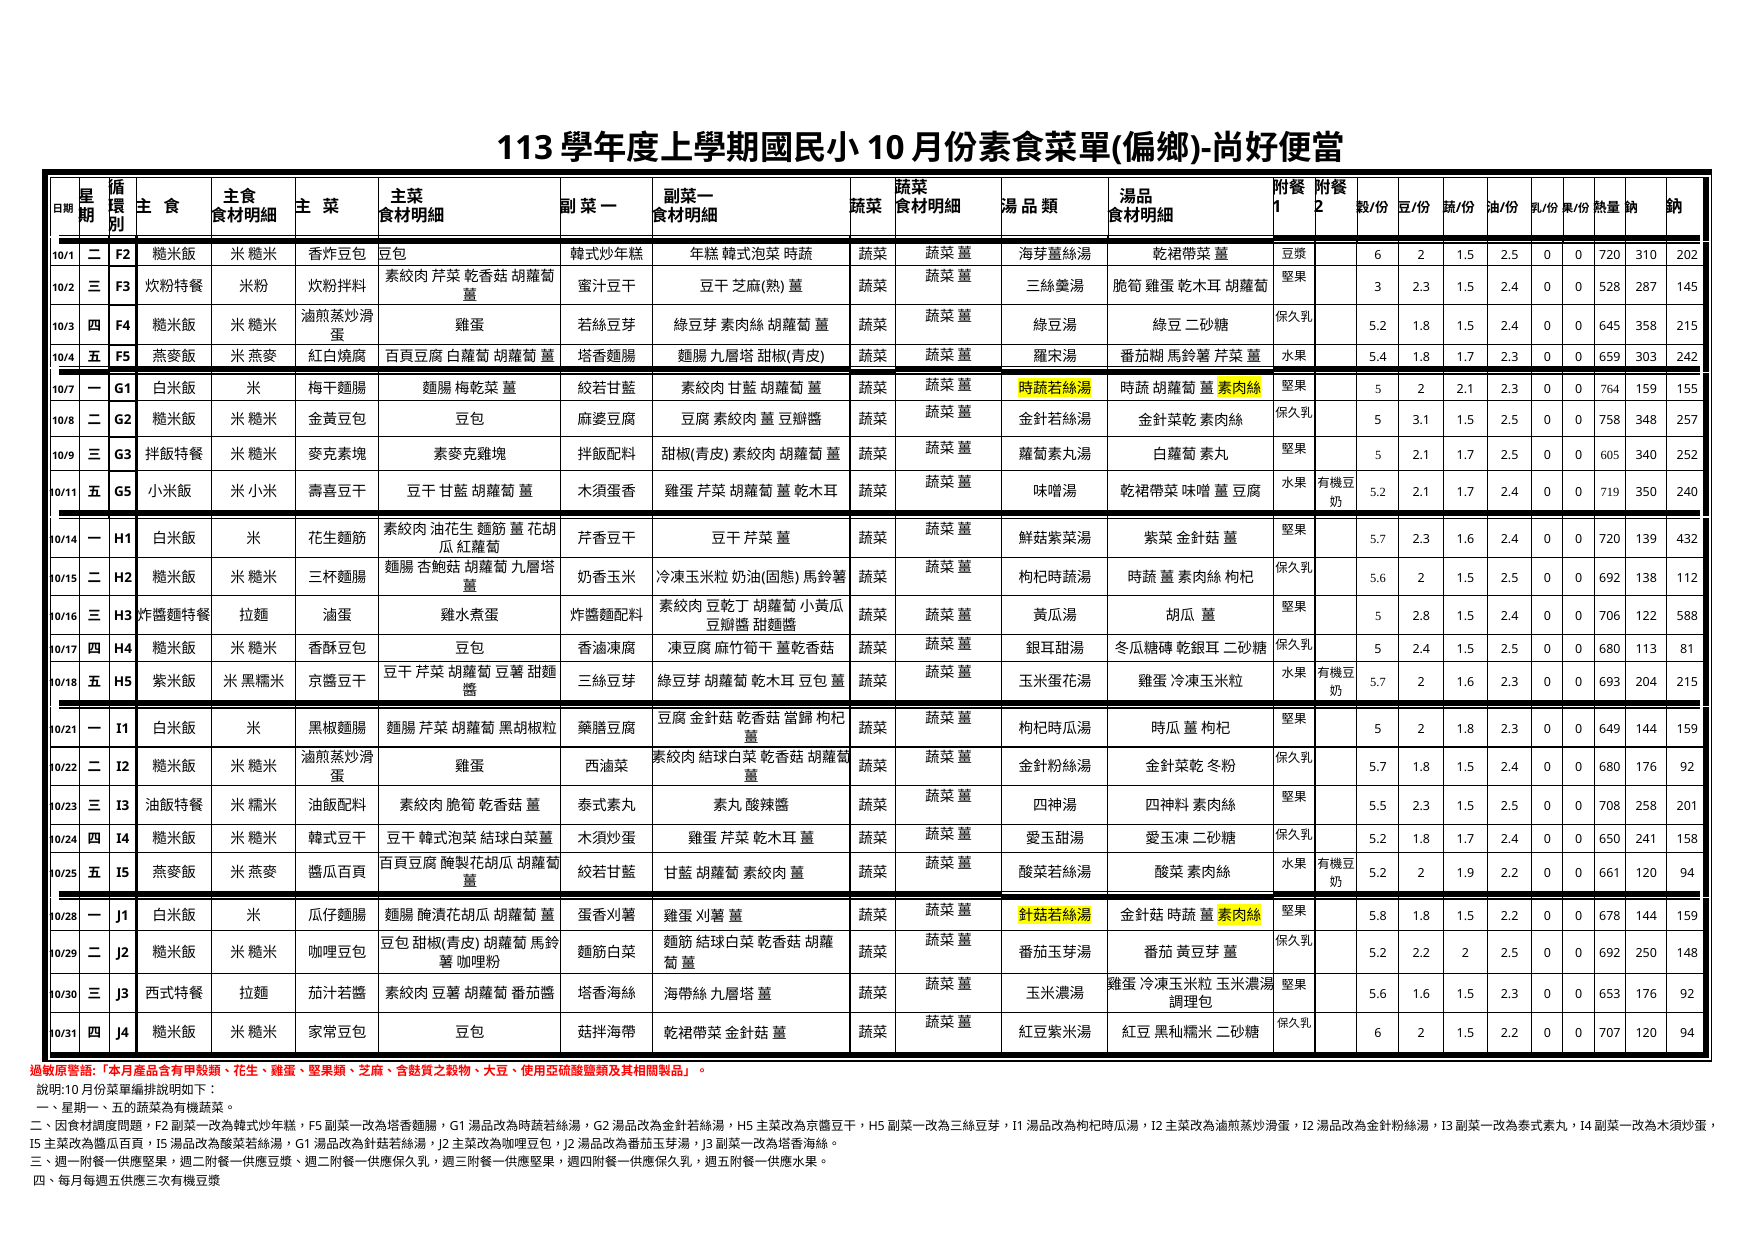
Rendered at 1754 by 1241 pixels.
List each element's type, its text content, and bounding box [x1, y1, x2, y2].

table_cell 706 [1595, 596, 1625, 634]
table_cell 米 燕麥 [212, 853, 295, 891]
table_cell H3 [110, 596, 135, 634]
table_cell 0 [1563, 401, 1594, 436]
table_cell 甜椒(青皮) 素絞肉 胡蘿蔔 薑 [653, 437, 849, 470]
table_cell 1.5 [1444, 596, 1487, 634]
table_header 湯品 食材明細 [1109, 178, 1273, 234]
table_cell 豆干 芝麻(熟) 薑 [653, 266, 849, 304]
table_cell 2 [1399, 662, 1443, 699]
table_cell 金針粉絲湯 [1002, 748, 1107, 785]
table_cell 5 [1357, 437, 1398, 470]
table_cell 堅果 [1274, 375, 1314, 400]
table_cell 糙米飯 [138, 305, 211, 344]
table_cell 215 [1667, 305, 1703, 344]
table_cell 時蔬若絲湯 [1002, 375, 1107, 400]
table_cell 0 [1563, 596, 1594, 634]
table_cell 糙米飯 [138, 635, 211, 661]
table_cell 麥克素塊 [296, 437, 378, 470]
text 說明:10月份菜單編排說明如下： [29, 1079, 1724, 1098]
table_cell 蔬菜 [851, 974, 895, 1012]
table_cell 0 [1563, 635, 1594, 661]
table_cell 2.5 [1488, 244, 1531, 264]
table_cell 10/4 [51, 345, 79, 366]
table_cell 米 [212, 900, 295, 930]
table_cell 2.3 [1399, 266, 1443, 304]
table_cell 0 [1532, 786, 1562, 823]
table_cell 2.5 [1488, 635, 1531, 661]
table_cell [1316, 437, 1356, 470]
table_header 主食 食材明細 [212, 178, 295, 234]
table_cell 五 [80, 345, 108, 366]
table_cell 2.2 [1399, 931, 1443, 973]
table_cell 蔬菜 [851, 786, 895, 823]
table_cell 10/22 [51, 748, 79, 785]
table_cell 692 [1595, 931, 1625, 973]
table_cell 麵筋白菜 [561, 931, 652, 973]
table_cell 三杯麵腸 [296, 558, 378, 595]
text 一、星期一、五的蔬菜為有機蔬菜。 [29, 1098, 1724, 1116]
table_header 湯 品 類 [1002, 178, 1108, 234]
table_cell 5.4 [1357, 345, 1398, 366]
table_cell 金針菜乾 冬粉 [1108, 748, 1273, 785]
table_cell 糙米飯 [138, 931, 211, 973]
table_cell F4 [110, 306, 135, 344]
table_cell 保久乳 [1274, 748, 1314, 785]
table_cell 壽喜豆干 [296, 471, 378, 510]
table_cell 蔬菜 薑 [896, 266, 1001, 304]
table_cell 蔬菜 [851, 558, 895, 595]
table_cell 有機豆奶 [1316, 471, 1356, 510]
table_cell 10/15 [51, 558, 79, 595]
table_cell 黑椒麵腸 [296, 709, 378, 746]
table_cell 黃瓜湯 [1002, 596, 1107, 634]
table_cell 2.4 [1488, 748, 1531, 785]
table_cell 素絞肉 脆筍 乾香菇 薑 [379, 786, 560, 823]
table_cell 5.7 [1357, 662, 1398, 699]
table_cell 1.5 [1444, 1013, 1487, 1052]
table_cell 3 [1357, 266, 1398, 304]
table_cell 蔬菜 薑 [896, 974, 1001, 1012]
table_cell 蔬菜 薑 [896, 519, 1001, 557]
table_cell 保久乳 [1274, 931, 1314, 973]
table_cell 麵腸 梅乾菜 薑 [379, 375, 560, 400]
table_cell 豆干 芹菜 薑 [653, 519, 849, 557]
table_cell 豆包 [379, 401, 560, 436]
table_cell 素麥克雞塊 [379, 437, 560, 470]
text 四、每月每週五供應三次有機豆漿 [29, 1171, 1724, 1189]
text 113學年度上學期國民小10月份素食菜單(偏鄉)-尚好便當 [29, 120, 1724, 169]
table_cell 5.2 [1357, 471, 1398, 510]
table_cell J2 [110, 931, 135, 973]
table_header 鈉 [1667, 178, 1703, 234]
table_cell 蔬菜 [851, 662, 895, 699]
table_cell 10/23 [51, 786, 79, 823]
table_cell 176 [1626, 974, 1666, 1012]
table_cell 0 [1532, 519, 1562, 557]
table_cell 5.6 [1357, 558, 1398, 595]
table_cell J4 [110, 1013, 135, 1052]
table_cell 豆腐 金針菇 乾香菇 當歸 枸杞 薑 [653, 709, 849, 746]
table_cell 159 [1626, 375, 1666, 400]
table_cell 一 [80, 519, 109, 557]
table_cell 蔬菜 薑 [896, 635, 1001, 661]
table_cell 紫菜 金針菇 薑 [1108, 519, 1273, 557]
table_cell 堅果 [1274, 266, 1314, 304]
table_cell 1.5 [1444, 748, 1487, 785]
table_cell 絞若甘藍 [561, 375, 652, 400]
table_cell 719 [1595, 471, 1625, 510]
table_cell 0 [1532, 709, 1562, 746]
table_cell 358 [1626, 305, 1666, 344]
table_cell 保久乳 [1274, 305, 1314, 344]
table_cell 三絲豆芽 [561, 662, 652, 699]
table_cell 四 [80, 825, 109, 852]
table_cell 0 [1563, 748, 1594, 785]
table_cell 158 [1667, 825, 1703, 852]
table_header 果/份 [1564, 178, 1594, 234]
table_cell 糙米飯 [138, 244, 211, 264]
table_cell 蘿蔔素丸湯 [1002, 437, 1107, 470]
table_cell 香炸豆包 [296, 244, 378, 264]
table_cell 米 糙米 [212, 931, 295, 973]
table_cell 0 [1532, 437, 1562, 470]
table_cell 西滷菜 [561, 748, 652, 785]
table_cell 金針菇 時蔬 薑 素肉絲 [1108, 900, 1273, 930]
table_cell 122 [1626, 596, 1666, 634]
table_cell 米 糯米 [212, 786, 295, 823]
table_cell 287 [1626, 266, 1666, 304]
table_cell 10/24 [51, 825, 79, 852]
table_cell 米 糙米 [212, 305, 295, 344]
table_cell 1.5 [1444, 244, 1487, 264]
table_cell 一 [80, 709, 109, 746]
table_cell [1316, 825, 1356, 852]
table_cell 144 [1626, 709, 1666, 746]
table_cell 0 [1563, 266, 1594, 304]
table_cell [1316, 345, 1356, 366]
table_cell 0 [1563, 974, 1594, 1012]
text 過敏原警語:「本月產品含有甲殼類、花生、雞蛋、堅果類、芝麻、含麩質之穀物、大豆、使用亞硫酸鹽類及其相關製品」。 [29, 1061, 1724, 1079]
table_header 附餐1 [1274, 178, 1315, 234]
table_cell 0 [1532, 266, 1562, 304]
table_cell 2.2 [1488, 1013, 1531, 1052]
table_cell 649 [1595, 709, 1625, 746]
table_cell 92 [1667, 974, 1703, 1012]
table_cell 1.5 [1444, 974, 1487, 1012]
table_cell 豆干 芹菜 胡蘿蔔 豆薯 甜麵醬 [379, 662, 560, 699]
table_cell I1 [110, 709, 135, 746]
table_cell 素絞肉 豆乾丁 胡蘿蔔 小黃瓜 豆瓣醬 甜麵醬 [653, 596, 849, 634]
table_cell 蔬菜 薑 [896, 401, 1001, 436]
table_cell 240 [1667, 471, 1703, 510]
table_cell 94 [1667, 1013, 1703, 1052]
table_cell 0 [1532, 662, 1562, 699]
table_cell 梅干麵腸 [296, 375, 378, 400]
table_cell 三 [80, 786, 109, 823]
table_cell 659 [1595, 345, 1625, 366]
table_cell 764 [1595, 375, 1625, 400]
table_cell 1.6 [1444, 519, 1487, 557]
table_cell 720 [1595, 519, 1625, 557]
table_cell 2 [1399, 375, 1443, 400]
table_cell 708 [1595, 786, 1625, 823]
table_cell 10/31 [51, 1013, 79, 1052]
table_cell 3.1 [1399, 401, 1443, 436]
table_cell 菇拌海帶 [561, 1013, 652, 1052]
table_cell 0 [1532, 748, 1562, 785]
table_cell 百頁豆腐 白蘿蔔 胡蘿蔔 薑 [379, 345, 560, 366]
table_cell 1.7 [1444, 345, 1487, 366]
table_cell 159 [1667, 891, 1707, 930]
table_cell 10/25 [51, 853, 79, 891]
table_cell 蔬菜 [851, 748, 895, 785]
table_cell 米 糙米 [212, 635, 295, 661]
table_cell 二 [80, 931, 109, 973]
table_cell 愛玉凍 二砂糖 [1108, 825, 1273, 852]
table_cell 堅果 [1274, 900, 1314, 930]
table_cell 5.2 [1357, 825, 1398, 852]
table_cell [1316, 375, 1356, 400]
table_cell 蔬菜 [851, 471, 895, 510]
table_cell 0 [1563, 437, 1594, 470]
table_cell 百頁豆腐 醃製花胡瓜 胡蘿蔔 薑 [379, 853, 560, 891]
table_cell 堅果 [1274, 437, 1314, 470]
table_cell 10/1 [48, 235, 79, 264]
table_cell 148 [1667, 931, 1703, 973]
table_cell 麵筋 結球白菜 乾香菇 胡蘿蔔 薑 [653, 931, 849, 973]
table_cell 5.8 [1357, 900, 1398, 930]
table_cell 蔬菜 [851, 345, 895, 366]
table_cell 0 [1532, 931, 1562, 973]
table_cell 雞水煮蛋 [379, 596, 560, 634]
table_cell 五 [80, 662, 109, 699]
table_cell 一 [80, 375, 108, 400]
table_cell 1.5 [1444, 558, 1487, 595]
table_cell 2 [1444, 931, 1487, 973]
table_cell 韓式豆干 [296, 825, 378, 852]
table_cell [1316, 748, 1356, 785]
table_header 蔬菜 食材明細 [896, 178, 1001, 234]
table_cell 家常豆包 [296, 1013, 378, 1052]
table_cell 0 [1563, 825, 1594, 852]
table_cell 蔬菜 薑 [896, 596, 1001, 634]
table_cell 2.5 [1488, 931, 1531, 973]
table_cell 10/8 [51, 401, 79, 436]
table_cell 玉米蛋花湯 [1002, 662, 1107, 699]
table_cell 1.5 [1444, 401, 1487, 436]
table_cell 若絲豆芽 [561, 305, 652, 344]
table_cell 綠豆湯 [1002, 305, 1107, 344]
table_cell 米 糙米 [212, 244, 295, 264]
table_cell 176 [1626, 748, 1666, 785]
table_cell 92 [1667, 748, 1703, 785]
table_cell 10/18 [51, 662, 79, 699]
table_cell 白蘿蔔 素丸 [1108, 437, 1273, 470]
table_cell 蔬菜 薑 [896, 825, 1001, 852]
table_cell 燕麥飯 [138, 345, 211, 366]
table_cell 720 [1595, 244, 1625, 264]
table_cell 豆包 [379, 244, 560, 264]
table_cell [1316, 931, 1356, 973]
table_cell H1 [110, 519, 135, 557]
table_cell 2.4 [1488, 825, 1531, 852]
table_cell 645 [1595, 305, 1625, 344]
table_cell 愛玉甜湯 [1002, 825, 1107, 852]
table_cell 四神湯 [1002, 786, 1107, 823]
table_cell 凍豆腐 麻竹筍干 薑乾香菇 [653, 635, 849, 661]
table_cell 蔬菜 薑 [896, 853, 1001, 891]
table_cell 432 [1667, 510, 1707, 557]
table_header 主 菜 [296, 178, 378, 234]
table_cell 蔬菜 薑 [896, 244, 1001, 264]
table_header 主 食 [137, 178, 211, 234]
table_cell 10/28 [48, 891, 79, 930]
table_header 副 菜 一 [561, 178, 652, 234]
table_cell 四 [80, 305, 108, 344]
table_cell 10/11 [51, 471, 79, 510]
table_cell 二 [80, 401, 108, 436]
table_cell 1.8 [1399, 825, 1443, 852]
table_cell [1316, 974, 1356, 1012]
table_cell 138 [1626, 558, 1666, 595]
table_cell 0 [1532, 558, 1562, 595]
table_cell 蔬菜 [851, 596, 895, 634]
table_cell 0 [1563, 662, 1594, 699]
table_cell 0 [1563, 786, 1594, 823]
table_cell 蔬菜 [851, 305, 895, 344]
table_cell 1.6 [1399, 974, 1443, 1012]
table_cell 米 糙米 [212, 825, 295, 852]
table_cell 蔬菜 [851, 709, 895, 746]
table_cell I2 [110, 748, 135, 785]
table_cell 蔬菜 薑 [896, 437, 1001, 470]
table_cell 米 燕麥 [212, 345, 295, 366]
table_cell 乾裙帶菜 金針菇 薑 [653, 1013, 849, 1052]
table_cell 蔬菜 [851, 375, 895, 400]
table_cell 堅果 [1274, 519, 1314, 557]
table_cell 1.5 [1444, 635, 1487, 661]
table_cell 年糕 韓式泡菜 時蔬 [653, 244, 849, 264]
table_header 豆/份 [1399, 178, 1443, 234]
table_cell 番茄玉芽湯 [1002, 931, 1107, 973]
table_cell 蔬菜 [851, 437, 895, 470]
table_cell 紅白燒腐 [296, 345, 378, 366]
table_cell 保久乳 [1274, 558, 1314, 595]
table_cell 202 [1667, 235, 1707, 264]
table_cell 二 [80, 558, 109, 595]
table_cell 炸醬麵配料 [561, 596, 652, 634]
table_cell 茄汁若醬 [296, 974, 378, 1012]
table_cell 綠豆芽 素肉絲 胡蘿蔔 薑 [653, 305, 849, 344]
table_cell 保久乳 [1274, 635, 1314, 661]
table_cell 枸杞時蔬湯 [1002, 558, 1107, 595]
table_cell H2 [110, 558, 135, 595]
table_cell 麵腸 芹菜 胡蘿蔔 黑胡椒粒 [379, 709, 560, 746]
table_cell 120 [1626, 1013, 1666, 1052]
table_header 主菜 食材明細 [379, 178, 560, 234]
table_cell 紅豆紫米湯 [1002, 1013, 1107, 1052]
table_cell 豆干 韓式泡菜 結球白菜薑 [379, 825, 560, 852]
table_cell 味噌湯 [1002, 471, 1107, 510]
table_cell 10/30 [51, 974, 79, 1012]
table_cell [1316, 519, 1356, 557]
table_cell 素絞肉 結球白菜 乾香菇 胡蘿蔔 薑 [653, 748, 849, 785]
table_cell 有機豆奶 [1316, 853, 1356, 891]
table_cell 10/16 [51, 596, 79, 634]
table_cell 10/29 [51, 931, 79, 973]
table_cell 0 [1532, 244, 1562, 264]
table_cell 海芽薑絲湯 [1002, 244, 1107, 264]
table_cell 番茄 黃豆芽 薑 [1108, 931, 1273, 973]
table_cell 藥膳豆腐 [561, 709, 652, 746]
table_cell 拉麵 [212, 596, 295, 634]
table_cell 木須炒蛋 [561, 825, 652, 852]
table_cell 588 [1667, 596, 1703, 634]
table_cell 0 [1532, 596, 1562, 634]
table_cell 0 [1563, 244, 1594, 264]
table_cell 絞若甘藍 [561, 853, 652, 891]
table_cell 258 [1626, 786, 1666, 823]
table_cell 三 [80, 974, 109, 1012]
table_cell 枸杞時瓜湯 [1002, 709, 1107, 746]
table_cell 0 [1532, 375, 1562, 400]
table_cell 2.3 [1488, 662, 1531, 699]
table_cell 2.2 [1488, 853, 1531, 891]
table_cell 蔬菜 薑 [896, 900, 1001, 930]
table_cell 米 糙米 [212, 401, 295, 436]
table_cell 蔬菜 薑 [896, 375, 1001, 400]
table_cell 2.3 [1488, 709, 1531, 746]
table_cell 豆干 甘藍 胡蘿蔔 薑 [379, 471, 560, 510]
table_cell 120 [1626, 853, 1666, 891]
table_cell 2.3 [1399, 786, 1443, 823]
table_cell 酸菜若絲湯 [1002, 853, 1107, 891]
table_cell 鮮菇紫菜湯 [1002, 519, 1107, 557]
table_cell [1316, 635, 1356, 661]
text 三、週一附餐一供應堅果，週二附餐一供應豆漿、週二附餐一供應保久乳，週三附餐一供應堅果，週四附餐一供應保久乳，週五附餐一供應水果。 [29, 1152, 1724, 1171]
table_cell 2.4 [1488, 305, 1531, 344]
table_cell 2.2 [1488, 900, 1531, 930]
table_cell 252 [1667, 437, 1703, 470]
table_cell 蔬菜 薑 [896, 748, 1001, 785]
table_cell 保久乳 [1274, 401, 1314, 436]
table_cell 蔬菜 [851, 900, 895, 930]
table_cell 2.4 [1399, 635, 1443, 661]
table_cell 6 [1357, 244, 1398, 264]
table_cell 2 [1399, 244, 1443, 264]
table_header 鈉 [1626, 178, 1666, 234]
table_cell 糙米飯 [138, 558, 211, 595]
table_cell 145 [1667, 266, 1703, 304]
table_cell 芹香豆干 [561, 519, 652, 557]
table_cell 米 [212, 519, 295, 557]
table_cell 素絞肉 甘藍 胡蘿蔔 薑 [653, 375, 849, 400]
table_cell 雞蛋 冷凍玉米粒 [1108, 662, 1273, 699]
table_cell 5 [1357, 375, 1398, 400]
table_header 穀/份 [1358, 178, 1398, 234]
table_cell 米 糙米 [212, 437, 295, 470]
table_cell 玉米濃湯 [1002, 974, 1107, 1012]
table_cell 0 [1563, 375, 1594, 400]
table_cell 香滷凍腐 [561, 635, 652, 661]
table_cell 燕麥飯 [138, 853, 211, 891]
table_header 蔬/份 [1444, 178, 1487, 234]
table_cell 五 [80, 471, 108, 510]
table_cell 醬瓜百頁 [296, 853, 378, 891]
table_cell [1316, 244, 1356, 264]
table_cell 麵腸 醃漬花胡瓜 胡蘿蔔 薑 [379, 900, 560, 930]
table_cell 雞蛋 刈薯 薑 [653, 900, 849, 930]
table_cell 滷煎蒸炒滑蛋 [296, 748, 378, 785]
table_cell 拉麵 [212, 974, 295, 1012]
table_cell 堅果 [1274, 786, 1314, 823]
table_cell 81 [1667, 635, 1703, 661]
table_cell 0 [1563, 709, 1594, 746]
table_cell 保久乳 [1274, 825, 1314, 852]
table_cell J3 [110, 974, 135, 1012]
table_cell 10/17 [51, 635, 79, 661]
table_cell [1316, 558, 1356, 595]
table_cell 羅宋湯 [1002, 345, 1107, 366]
table_cell 680 [1595, 748, 1625, 785]
table_cell 0 [1532, 401, 1562, 436]
table_cell 1.8 [1444, 709, 1487, 746]
table_cell I3 [110, 786, 135, 823]
table_cell 時蔬 胡蘿蔔 薑 素肉絲 [1108, 375, 1273, 400]
table_cell 113 [1626, 635, 1666, 661]
table_cell 時瓜 薑 枸杞 [1108, 709, 1273, 746]
table_cell 麵腸 九層塔 甜椒(青皮) [653, 345, 849, 366]
table_cell 0 [1563, 853, 1594, 891]
text 二、因食材調度問題，F2副菜一改為韓式炒年糕，F5副菜一改為塔香麵腸，G1湯品改為時蔬若絲湯，G2湯品改為金針若絲湯，H5主菜改為京醬豆干，H5副菜一改為三絲豆芽，I1湯品改為枸杞時瓜湯，I2主菜改為滷煎蒸炒滑蛋，I2湯品改為金針粉絲湯，I3副菜一改為泰式素丸，I4副菜一改為木須炒蛋，I5主菜改為醬瓜百頁，I5湯品改為酸菜若絲湯，G1湯品改為針菇若絲湯，J2主菜改為咖哩豆包，J2湯品改為番茄玉芽湯，J3副菜一改為塔香海絲。 [29, 1116, 1724, 1152]
table_cell 蔬菜 薑 [896, 345, 1001, 366]
table_cell 油飯特餐 [138, 786, 211, 823]
table_cell 奶香玉米 [561, 558, 652, 595]
table_cell 西式特餐 [138, 974, 211, 1012]
table_cell [1316, 401, 1356, 436]
table_cell 麻婆豆腐 [561, 401, 652, 436]
table_cell 小米飯 [138, 471, 211, 510]
table_cell 素絞肉 豆薯 胡蘿蔔 番茄醬 [379, 974, 560, 1012]
table_cell 木須蛋香 [561, 471, 652, 510]
table_cell 糙米飯 [138, 401, 211, 436]
table_cell 酸菜 素肉絲 [1108, 853, 1273, 891]
table_cell 乾裙帶菜 味噌 薑 豆腐 [1108, 471, 1273, 510]
table_cell 蜜汁豆干 [561, 266, 652, 304]
table_cell 雞蛋 [379, 305, 560, 344]
table_cell 米 糙米 [212, 1013, 295, 1052]
table_cell [1316, 266, 1356, 304]
table_cell 糙米飯 [138, 1013, 211, 1052]
table_cell 6 [1357, 1013, 1398, 1052]
table_cell 5 [1357, 596, 1398, 634]
table_cell 蔬菜 [851, 401, 895, 436]
table_cell 2.4 [1488, 471, 1531, 510]
table_cell 冬瓜糖磚 乾銀耳 二砂糖 [1108, 635, 1273, 661]
table_cell 素丸 酸辣醬 [653, 786, 849, 823]
table_cell 242 [1667, 345, 1703, 366]
table_cell 水果 [1274, 853, 1314, 891]
table_cell 139 [1626, 519, 1666, 557]
table_cell 348 [1626, 401, 1666, 436]
table_cell 707 [1595, 1013, 1625, 1052]
table_cell 蔬菜 [851, 266, 895, 304]
table_cell 5.6 [1357, 974, 1398, 1012]
table_cell 蔬菜 薑 [896, 1013, 1001, 1052]
table_cell 堅果 [1274, 974, 1314, 1012]
table_cell 112 [1667, 558, 1703, 595]
table_cell 水果 [1274, 662, 1314, 699]
table_cell 1.5 [1444, 266, 1487, 304]
table_cell 咖哩豆包 [296, 931, 378, 973]
table_cell 蔬菜 [851, 635, 895, 661]
table_cell 一 [80, 900, 109, 930]
table_cell 水果 [1274, 345, 1314, 366]
table_cell 米 [212, 375, 295, 400]
table_cell 0 [1563, 471, 1594, 510]
table_cell 5.2 [1357, 853, 1398, 891]
table_cell F3 [110, 267, 135, 304]
table_cell 10/21 [48, 700, 79, 746]
table_cell I4 [110, 825, 135, 852]
table_cell 340 [1626, 437, 1666, 470]
table_header 星期 [80, 178, 109, 234]
table_cell 蔬菜 [851, 853, 895, 891]
table_cell 2.5 [1488, 558, 1531, 595]
table_cell 蔬菜 [851, 1013, 895, 1052]
table_cell 針菇若絲湯 [1002, 900, 1107, 930]
table_cell 蔬菜 薑 [896, 709, 1001, 746]
table_header 乳/份 [1532, 178, 1563, 234]
table_cell 瓜仔麵腸 [296, 900, 378, 930]
table_cell 5.2 [1357, 931, 1398, 973]
table_cell 四神料 素肉絲 [1108, 786, 1273, 823]
table_cell 201 [1667, 786, 1703, 823]
table_header 蔬菜 [851, 178, 895, 234]
table_cell 650 [1595, 825, 1625, 852]
table_cell 香酥豆包 [296, 635, 378, 661]
table_cell 0 [1563, 305, 1594, 344]
table_cell 綠豆芽 胡蘿蔔 乾木耳 豆包 薑 [653, 662, 849, 699]
table_cell 保久乳 [1274, 1013, 1314, 1052]
table_cell 2 [1399, 853, 1443, 891]
table_cell 0 [1532, 853, 1562, 891]
table_cell 310 [1626, 244, 1666, 264]
table_cell 0 [1532, 825, 1562, 852]
table_cell 三 [80, 437, 108, 470]
table_cell 692 [1595, 558, 1625, 595]
table_cell 0 [1532, 974, 1562, 1012]
table_cell 豆漿 [1274, 244, 1314, 264]
table_cell 5.5 [1357, 786, 1398, 823]
table_cell 303 [1626, 345, 1666, 366]
table_cell 蔬菜 [851, 825, 895, 852]
table_cell 豆包 [379, 1013, 560, 1052]
table_cell 糙米飯 [138, 825, 211, 852]
table_cell 1.5 [1444, 900, 1487, 930]
table_cell [1316, 596, 1356, 634]
table_cell 蔬菜 薑 [896, 786, 1001, 823]
table_cell 758 [1595, 401, 1625, 436]
table_cell 白米飯 [138, 519, 211, 557]
table_cell 0 [1532, 305, 1562, 344]
table_cell 2.5 [1488, 401, 1531, 436]
table_cell 乾裙帶菜 薑 [1108, 244, 1273, 264]
table_cell 豆腐 素絞肉 薑 豆瓣醬 [653, 401, 849, 436]
table_cell 胡瓜 薑 [1108, 596, 1273, 634]
table_cell 2.1 [1399, 437, 1443, 470]
table_cell 蔬菜 薑 [896, 305, 1001, 344]
table_cell 雞蛋 芹菜 胡蘿蔔 薑 乾木耳 [653, 471, 849, 510]
table_cell 泰式素丸 [561, 786, 652, 823]
table_cell 0 [1563, 519, 1594, 557]
table_cell H4 [110, 635, 135, 661]
table_cell 米 小米 [212, 471, 295, 510]
table_cell F5 [110, 346, 135, 366]
table_cell 661 [1595, 853, 1625, 891]
table_cell 有機豆奶 [1316, 662, 1356, 699]
table_cell 204 [1626, 662, 1666, 699]
table_cell 10/9 [51, 437, 79, 470]
table_header 副菜一 食材明細 [653, 178, 850, 234]
table_cell 四 [80, 635, 109, 661]
table_cell G2 [110, 402, 135, 436]
table_cell 10/14 [48, 510, 79, 557]
table_header 油/份 [1488, 178, 1531, 234]
table_cell 1.7 [1444, 825, 1487, 852]
table_cell 2.3 [1488, 974, 1531, 1012]
table_cell 雞蛋 冷凍玉米粒 玉米濃湯調理包 [1108, 974, 1273, 1012]
table_cell 綠豆 二砂糖 [1108, 305, 1273, 344]
table_cell 米 黑糯米 [212, 662, 295, 699]
table_cell 蔬菜 薑 [896, 931, 1001, 973]
table_cell 1.7 [1444, 471, 1487, 510]
table_cell 10/3 [51, 305, 79, 344]
table_cell 滷蛋 [296, 596, 378, 634]
table_cell 豆包 [379, 635, 560, 661]
table_cell 0 [1532, 345, 1562, 366]
table_cell 693 [1595, 662, 1625, 699]
table_cell 雞蛋 [379, 748, 560, 785]
table_cell 0 [1532, 900, 1562, 930]
table_cell 花生麵筋 [296, 519, 378, 557]
table_cell 0 [1563, 900, 1594, 930]
table_cell 韓式炒年糕 [561, 244, 652, 264]
table_cell 五 [80, 853, 109, 891]
table_cell 0 [1563, 931, 1594, 973]
table_cell 1.9 [1444, 853, 1487, 891]
table_cell [1316, 709, 1356, 746]
table_cell 1.6 [1444, 662, 1487, 699]
table_cell 2.4 [1488, 596, 1531, 634]
table_cell 250 [1626, 931, 1666, 973]
table_cell 白米飯 [138, 375, 211, 400]
table_cell J1 [110, 900, 135, 930]
table_cell 白米飯 [138, 709, 211, 746]
table_cell 215 [1667, 662, 1703, 699]
table_cell 1.8 [1399, 900, 1443, 930]
table_cell 653 [1595, 974, 1625, 1012]
table_cell [1316, 900, 1356, 930]
table_cell G3 [110, 438, 135, 470]
table_cell 2.5 [1488, 786, 1531, 823]
table_cell 素絞肉 芹菜 乾香菇 胡蘿蔔 薑 [379, 266, 560, 304]
table_cell 豆包 甜椒(青皮) 胡蘿蔔 馬鈴薯 咖哩粉 [379, 931, 560, 973]
table_cell 蔬菜 薑 [896, 558, 1001, 595]
table_cell 1.8 [1399, 748, 1443, 785]
table_cell 脆筍 雞蛋 乾木耳 胡蘿蔔 [1108, 266, 1273, 304]
table_cell 2.5 [1488, 437, 1531, 470]
table_cell 京醬豆干 [296, 662, 378, 699]
table_cell 94 [1667, 853, 1703, 891]
table_cell 冷凍玉米粒 奶油(固態) 馬鈴薯 [653, 558, 849, 595]
table_cell 米粉 [212, 266, 295, 304]
table_cell 2.4 [1488, 266, 1531, 304]
table_cell 米 糙米 [212, 558, 295, 595]
table_cell 拌飯特餐 [138, 437, 211, 470]
table_cell 三絲羹湯 [1002, 266, 1107, 304]
table_cell 2 [1399, 558, 1443, 595]
table_cell 2 [1399, 1013, 1443, 1052]
table_cell 蛋香刈薯 [561, 900, 652, 930]
table_cell 蔬菜 [851, 244, 895, 264]
table_cell 1.7 [1444, 437, 1487, 470]
table_cell 炊粉特餐 [138, 266, 211, 304]
table_cell 塔香海絲 [561, 974, 652, 1012]
table_cell 米 [212, 709, 295, 746]
table_cell 5 [1357, 635, 1398, 661]
table_cell [1316, 786, 1356, 823]
table_cell 番茄糊 馬鈴薯 芹菜 薑 [1108, 345, 1273, 366]
table_cell 0 [1532, 471, 1562, 510]
table_cell 680 [1595, 635, 1625, 661]
table_cell 炸醬麵特餐 [138, 596, 211, 634]
table_cell 1.5 [1444, 305, 1487, 344]
table_cell I5 [110, 853, 135, 891]
table_cell 5 [1357, 401, 1398, 436]
table_cell 水果 [1274, 471, 1314, 510]
table_cell 144 [1626, 900, 1666, 930]
table_cell 1.5 [1444, 786, 1487, 823]
table_cell 米 糙米 [212, 748, 295, 785]
table_cell 紅豆 黑秈糯米 二砂糖 [1108, 1013, 1273, 1052]
table_cell 糙米飯 [138, 748, 211, 785]
table_cell 1.8 [1399, 345, 1443, 366]
table_cell 堅果 [1274, 709, 1314, 746]
table_cell 159 [1667, 700, 1707, 746]
table_cell 金針菜乾 素肉絲 [1108, 401, 1273, 436]
table_cell 蔬菜 [851, 931, 895, 973]
table_cell 2.3 [1399, 519, 1443, 557]
table_cell 605 [1595, 437, 1625, 470]
table_cell 528 [1595, 266, 1625, 304]
table_header 循 環 別 [110, 178, 136, 234]
table_cell 時蔬 薑 素肉絲 枸杞 [1108, 558, 1273, 595]
table_cell 二 [80, 748, 109, 785]
table_cell 紫米飯 [138, 662, 211, 699]
table_cell 金黃豆包 [296, 401, 378, 436]
table_cell 1.8 [1399, 305, 1443, 344]
table_cell 麵腸 杏鮑菇 胡蘿蔔 九層塔 薑 [379, 558, 560, 595]
table_cell G5 [110, 472, 135, 510]
table_cell 素絞肉 油花生 麵筋 薑 花胡瓜 紅蘿蔔 [379, 519, 560, 557]
table_cell 678 [1595, 900, 1625, 930]
table_cell 5 [1357, 709, 1398, 746]
table_cell 金針若絲湯 [1002, 401, 1107, 436]
table_cell 2.3 [1488, 345, 1531, 366]
table_cell 炊粉拌料 [296, 266, 378, 304]
table_cell 5.7 [1357, 519, 1398, 557]
table_cell 2.8 [1399, 596, 1443, 634]
table_header 熱量 [1595, 178, 1625, 234]
table_cell 350 [1626, 471, 1666, 510]
table_cell 四 [80, 1013, 109, 1052]
table_cell 5.2 [1357, 305, 1398, 344]
table_cell 海帶絲 九層塔 薑 [653, 974, 849, 1012]
table_cell 241 [1626, 825, 1666, 852]
table_cell 白米飯 [138, 900, 211, 930]
table_cell 0 [1563, 345, 1594, 366]
table_cell H5 [110, 662, 135, 699]
table_cell 2.4 [1488, 519, 1531, 557]
table_cell 銀耳甜湯 [1002, 635, 1107, 661]
table_cell F2 [110, 244, 135, 264]
table_cell 0 [1532, 635, 1562, 661]
table_cell 2.3 [1488, 375, 1531, 400]
table_cell 二 [80, 244, 108, 264]
table_cell 蔬菜 薑 [896, 662, 1001, 699]
table_cell 堅果 [1274, 596, 1314, 634]
table_cell 5.7 [1357, 748, 1398, 785]
table_cell 三 [80, 266, 108, 304]
table_cell 雞蛋 芹菜 乾木耳 薑 [653, 825, 849, 852]
table_cell [1316, 305, 1356, 344]
table_cell 10/2 [51, 266, 79, 304]
table_header 日期 [51, 178, 79, 234]
table_cell 拌飯配料 [561, 437, 652, 470]
table_cell 油飯配料 [296, 786, 378, 823]
table_cell 滷煎蒸炒滑蛋 [296, 305, 378, 344]
table_cell 蔬菜 [851, 519, 895, 557]
table_cell 2.1 [1444, 375, 1487, 400]
table_cell [1316, 1013, 1356, 1052]
table_cell 2.1 [1399, 471, 1443, 510]
table_cell 2 [1399, 709, 1443, 746]
table_cell 甘藍 胡蘿蔔 素絞肉 薑 [653, 853, 849, 891]
table_header 附餐2 [1316, 178, 1357, 234]
table_cell 蔬菜 薑 [896, 471, 1001, 510]
table_cell 10/7 [48, 366, 79, 400]
table_cell G1 [110, 375, 135, 400]
table_cell 155 [1667, 366, 1707, 400]
table_cell 0 [1563, 1013, 1594, 1052]
table_cell 塔香麵腸 [561, 345, 652, 366]
table_cell 0 [1532, 1013, 1562, 1052]
table_cell 三 [80, 596, 109, 634]
table_cell 0 [1563, 558, 1594, 595]
table_cell 257 [1667, 401, 1703, 436]
